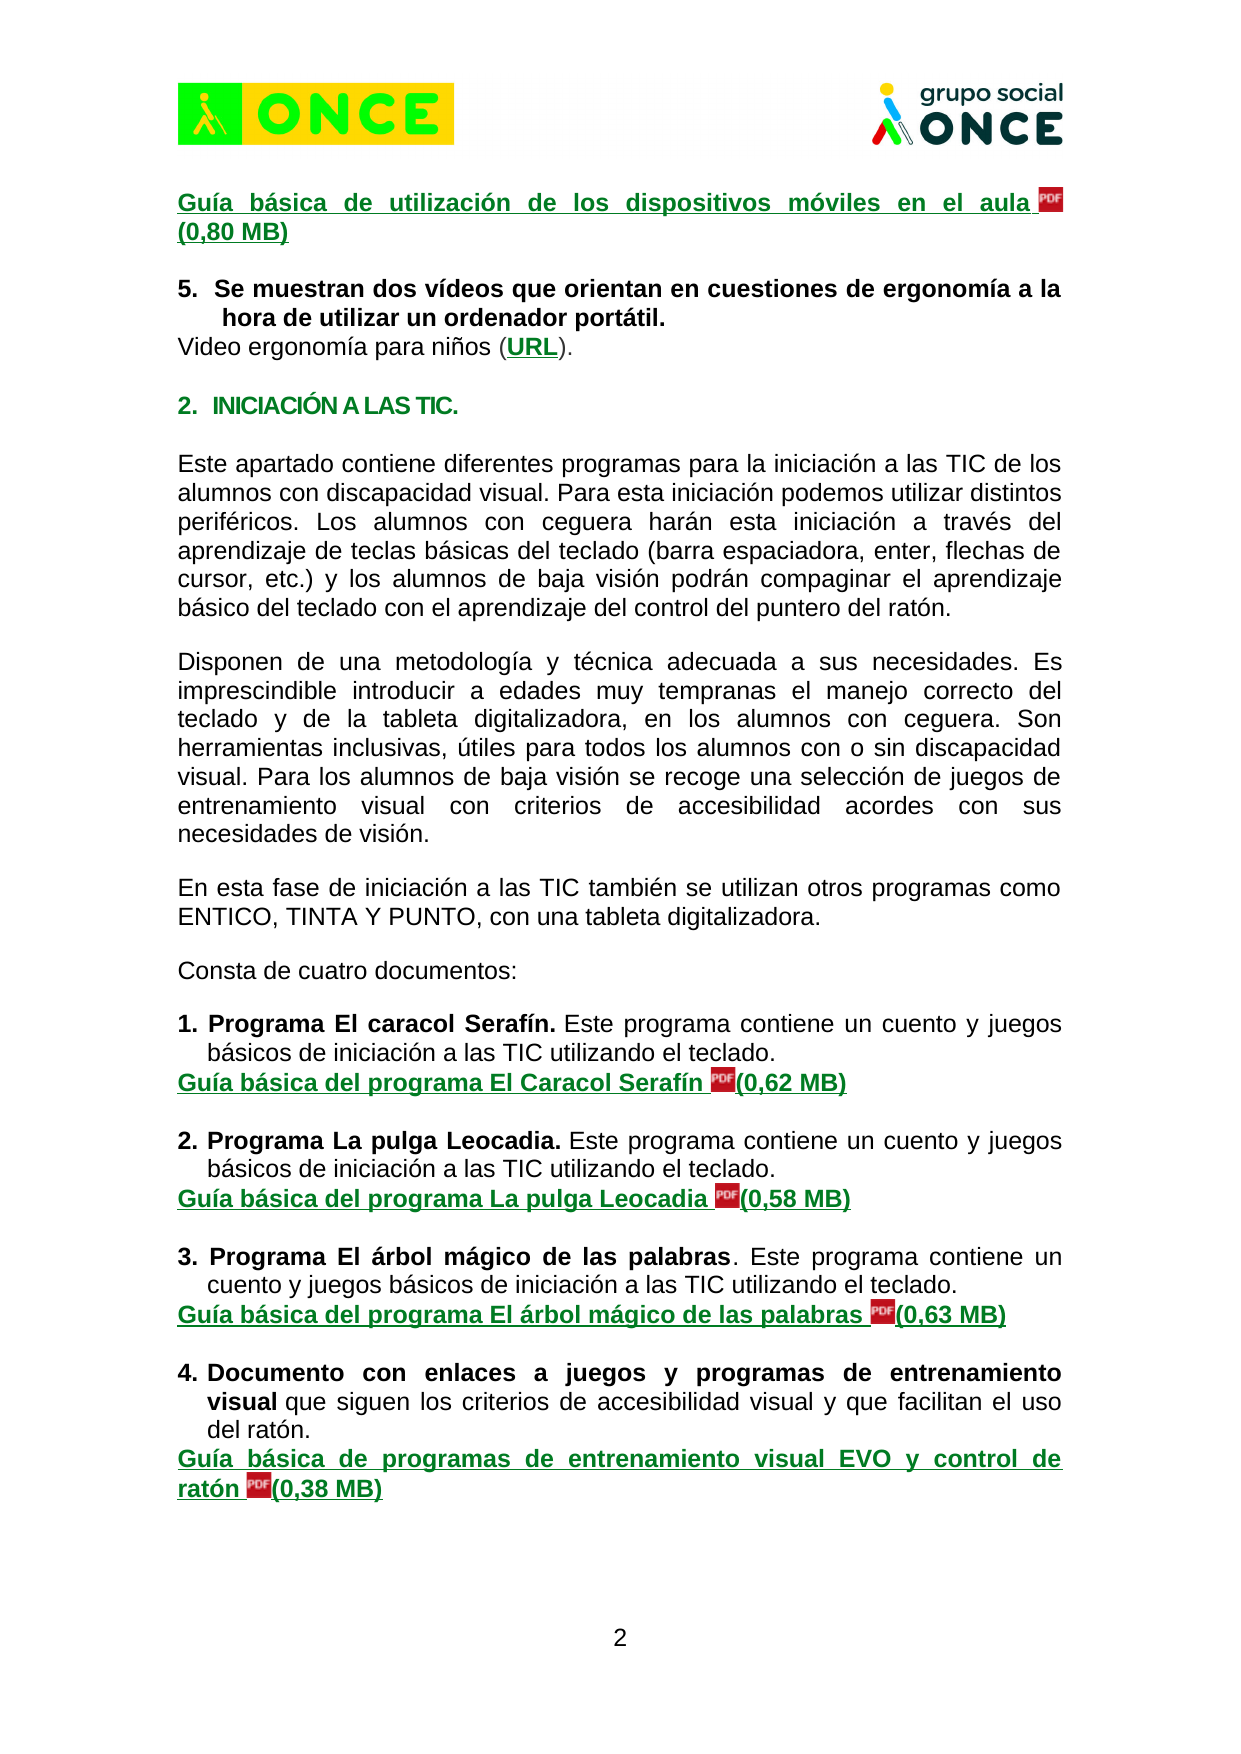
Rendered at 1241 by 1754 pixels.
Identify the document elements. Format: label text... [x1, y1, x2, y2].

text Este apartado contiene diferentes programas para la iniciación a las TIC de los alumnos con discapacidad visual. Para esta iniciación podemos utilizar distintos periféricos. Los alumnos con ceguera harán esta iniciación a través del aprendizaje de teclas básicas del teclado (barra espaciadora, enter, flechas de cursor, etc.) y los alumnos de baja visión podrán compaginar el aprendizaje básico del teclado con el aprendizaje del control del puntero del ratón. [177, 449, 1063, 622]
text Consta de cuatro documentos: [177, 956, 1063, 984]
text Guía básica de programas de entrenamiento visual EVO y control de ratón (0,38 MB) [177, 1470, 1063, 1503]
text 2. INICIACIÓN A LAS TIC. [177, 389, 1063, 419]
text Guía básica de utilización de los dispositivos móviles en el aula (0,80 MB) [177, 187, 1063, 246]
text Guía básica del programa El Caracol Serafín (0,62 MB) [177, 1067, 1063, 1097]
text Guía básica de programas de entrenamiento visual EVO y control de ratón (0,38 MB) [177, 1444, 1063, 1469]
picture [710, 1067, 736, 1092]
picture [870, 1299, 896, 1324]
text En esta fase de iniciación a las TIC también se utilizan otros programas como ENTICO, TINTA Y PUNTO, con una tableta digitalizadora. [177, 873, 1063, 931]
text 2. Programa La pulga Leocadia. Este programa contiene un cuento y juegos básicos de iniciación a las TIC utilizando el teclado. [177, 1126, 1063, 1183]
picture [715, 1183, 740, 1208]
text Guía básica del programa El árbol mágico de las palabras (0,63 MB) [177, 1299, 1063, 1329]
text 3. Programa El árbol mágico de las palabras. Este programa contiene un cuento y juegos básicos de iniciación a las TIC utilizando el teclado. [177, 1242, 1063, 1299]
text Guía básica del programa La pulga Leocadia (0,58 MB) [177, 1183, 1063, 1213]
text Disponen de una metodología y técnica adecuada a sus necesidades. Es imprescindible introducir a edades muy tempranas el manejo correcto del teclado y de la tableta digitalizadora, en los alumnos con ceguera. Son herramientas inclusivas, útiles para todos los alumnos con o sin discapacidad visual. Para los alumnos de baja visión se recoge una selección de juegos de entrenamiento visual con criterios de accesibilidad acordes con sus necesidades de visión. [177, 647, 1063, 848]
text Video ergonomía para niños (URL). [177, 332, 1063, 361]
picture [246, 1472, 272, 1498]
picture [1038, 187, 1064, 212]
text 4. Documento con enlaces a juegos y programas de entrenamiento visual que siguen los criterios de accesibilidad visual y que facilitan el uso del ratón. [177, 1358, 1063, 1444]
text 5. Se muestran dos vídeos que orientan en cuestiones de ergonomía a la hora de utilizar un ordenador portátil. [177, 274, 1063, 332]
picture [177, 73, 1063, 159]
text 1. Programa El caracol Serafín. Este programa contiene un cuento y juegos básicos de iniciación a las TIC utilizando el teclado. [177, 1009, 1063, 1067]
